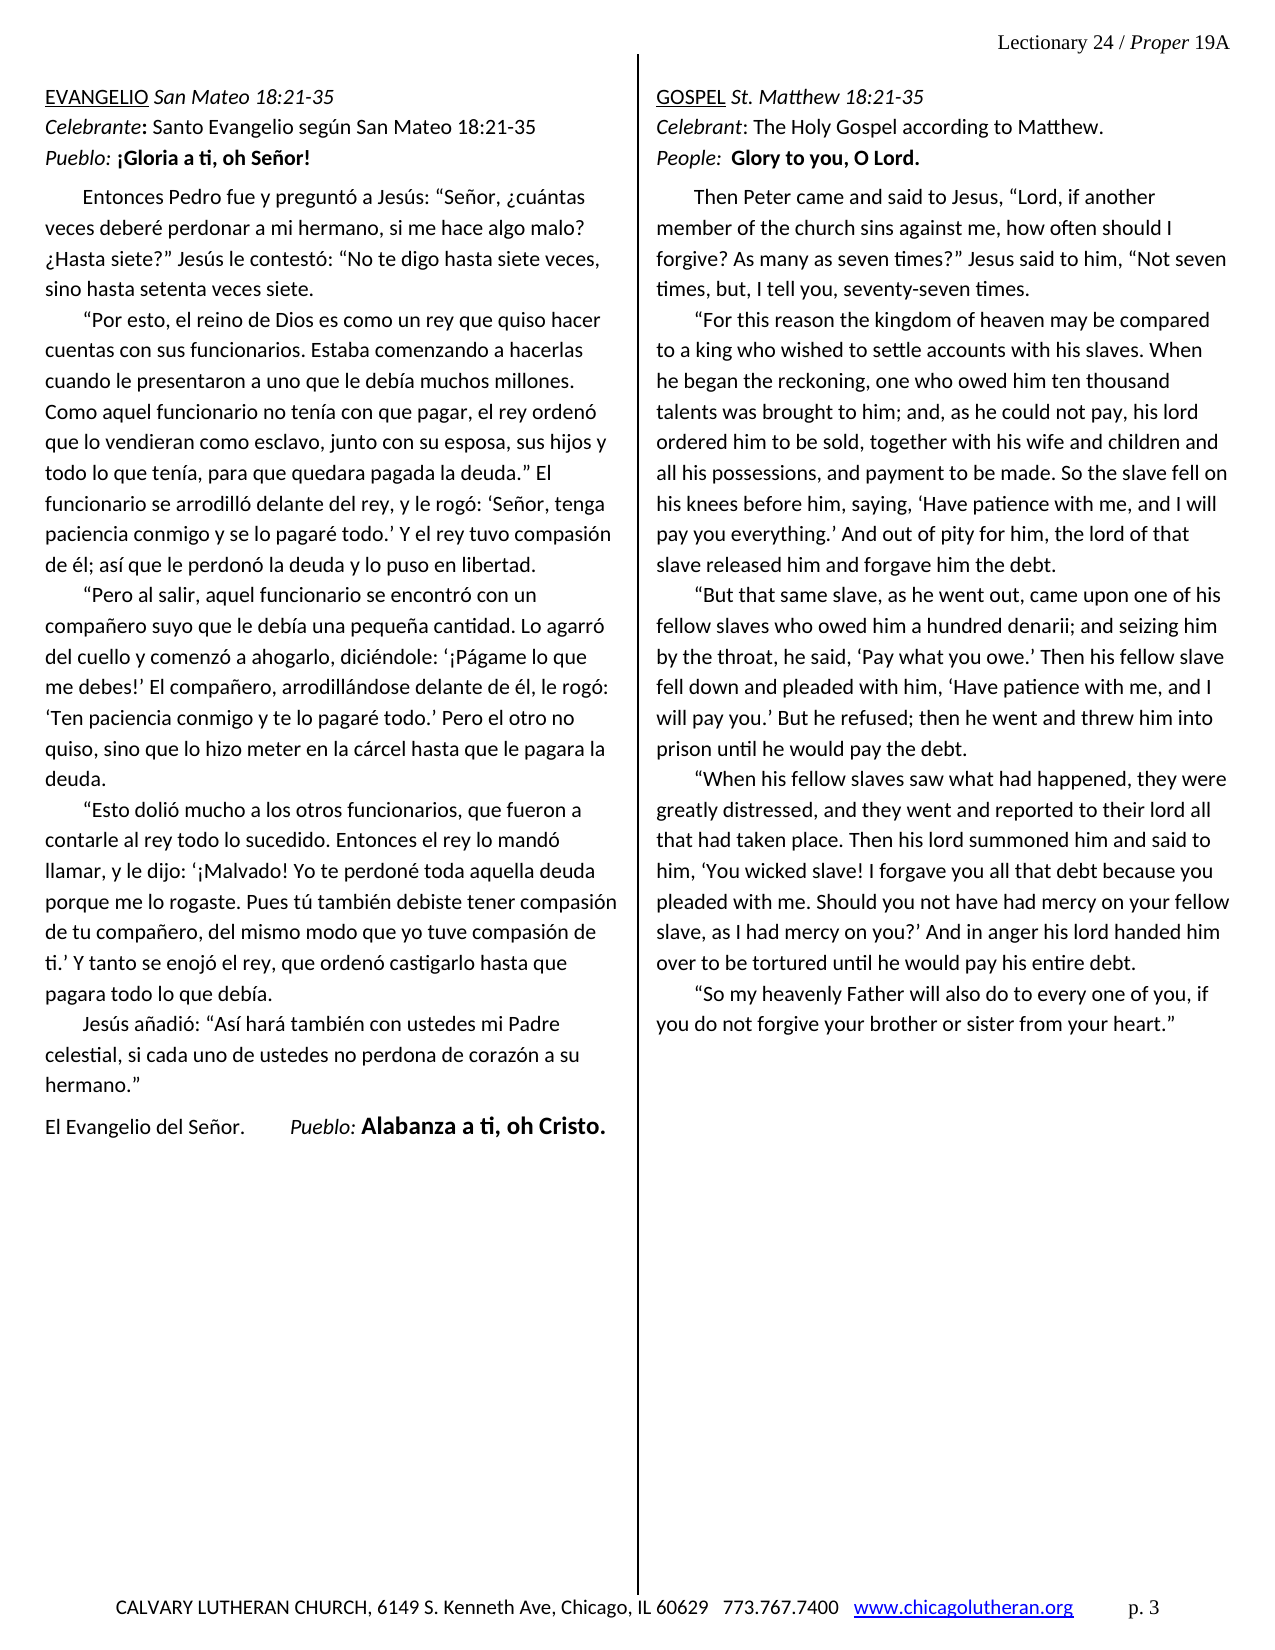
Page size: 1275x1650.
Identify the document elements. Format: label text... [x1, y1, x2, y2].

text “Esto dolió mucho a los otros funcionarios, que fueron a contarle al rey todo lo sucedido. Entonces el rey lo mandó llamar, y le dijo: ‘¡Malvado! Yo te perdoné toda aquella deuda porque me lo rogaste. Pues tú también debiste tener compasión de tu compañero, del mismo modo que yo tuve compasión de ti.’ Y tanto se enojó el rey, que ordenó castigarlo hasta que pagara todo lo que debía. [45, 796, 619, 1006]
text Entonces Pedro fue y preguntó a Jesús: “Señor, ¿cuántas veces deberé perdonar a mi hermano, si me hace algo malo? ¿Hasta siete?” Jesús le contestó: “No te digo hasta siete veces, sino hasta setenta veces siete. [45, 183, 619, 302]
text Celebrant: The Holy Gospel according to Matthew. [656, 113, 1230, 140]
text Jesús añadió: “Así hará también con ustedes mi Padre celestial, si cada uno de ustedes no perdona de corazón a su hermano.” [45, 1010, 619, 1098]
text “Pero al salir, aquel funcionario se encontró con un compañero suyo que le debía una pequeña cantidad. Lo agarró del cuello y comenzó a ahogarlo, diciéndole: ‘¡Págame lo que me debes!’ El compañero, arrodillándose delante de él, le rogó: ‘Ten paciencia conmigo y te lo pagaré todo.’ Pero el otro no quiso, sino que lo hizo meter en la cárcel hasta que le pagara la deuda. [45, 582, 619, 792]
text EVANGELIO San Mateo 18:21-35 [45, 83, 619, 109]
text GOSPEL St. Matthew 18:21-35 [656, 83, 1230, 109]
subtitle Pueblo: ¡Gloria a ti, oh Señor! [45, 144, 619, 171]
text Celebrante: Santo Evangelio según San Mateo 18:21-35 [45, 113, 619, 140]
text “For this reason the kingdom of heaven may be compared to a king who wished to settle accounts with his slaves. When he began the reckoning, one who owed him ten thousand talents was brought to him; and, as he could not pay, his lord ordered him to be sold, together with his wife and children and all his possessions, and payment to be made. So the slave fell on his knees before him, saying, ‘Have patience with me, and I will pay you everything.’ And out of pity for him, the lord of that slave released him and forgave him the debt. [656, 306, 1230, 578]
text “When his fellow slaves saw what had happened, they were greatly distressed, and they went and reported to their lord all that had taken place. Then his lord summoned him and said to him, ‘You wicked slave! I forgave you all that debt because you pleaded with me. Should you not have had mercy on your fellow slave, as I had mercy on you?’ And in anger his lord handed him over to be tortured until he would pay his entire debt. [656, 765, 1230, 976]
text El Evangelio del Señor. Pueblo: Alabanza a ti, oh Cristo. [45, 1110, 619, 1140]
text People: Glory to you, O Lord. [656, 144, 1230, 171]
text “But that same slave, as he went out, came upon one of his fellow slaves who owed him a hundred denarii; and seizing him by the throat, he said, ‘Pay what you owe.’ Then his fellow slave fell down and pleaded with him, ‘Have patience with me, and I will pay you.’ But he refused; then he went and threw him into prison until he would pay the debt. [656, 582, 1230, 761]
text “So my heavenly Father will also do to every one of you, if you do not forgive your brother or sister from your heart.” [656, 980, 1230, 1037]
text Then Peter came and said to Jesus, “Lord, if another member of the church sins against me, how often should I forgive? As many as seven times?” Jesus said to him, “Not seven times, but, I tell you, seventy-seven times. [656, 183, 1230, 302]
text “Por esto, el reino de Dios es como un rey que quiso hacer cuentas con sus funcionarios. Estaba comenzando a hacerlas cuando le presentaron a uno que le debía muchos millones. Como aquel funcionario no tenía con que pagar, el rey ordenó que lo vendieran como esclavo, junto con su esposa, sus hijos y todo lo que tenía, para que quedara pagada la deuda.” El funcionario se arrodilló delante del rey, y le rogó: ‘Señor, tenga paciencia conmigo y se lo pagaré todo.’ Y el rey tuvo compasión de él; así que le perdonó la deuda y lo puso en libertad. [45, 306, 619, 578]
